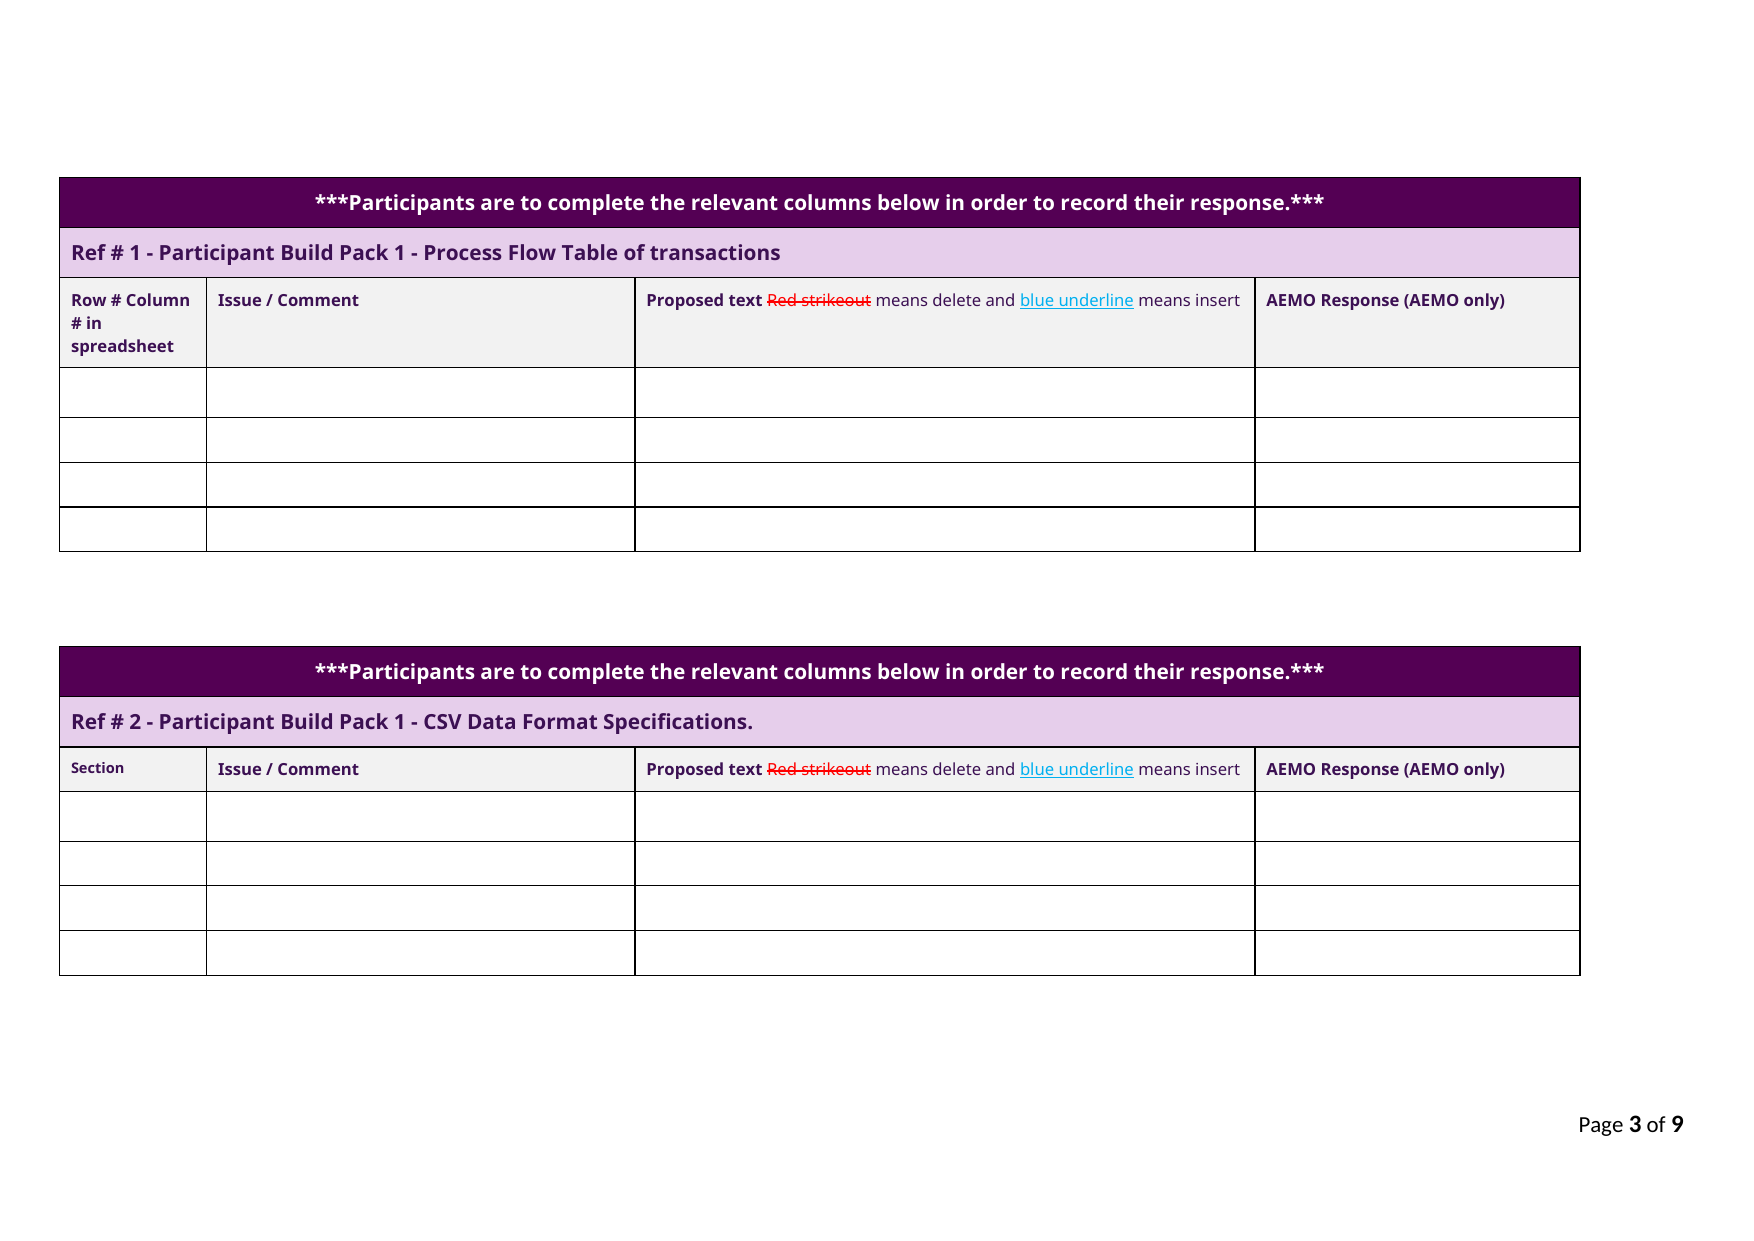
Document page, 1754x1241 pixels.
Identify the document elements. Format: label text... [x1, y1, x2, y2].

table_cell Row # Column # in spreadsheet [60, 278, 206, 367]
table_cell AEMO Response (AEMO only) [1256, 278, 1579, 367]
table_cell [207, 886, 634, 930]
table_cell Issue / Comment [207, 278, 634, 367]
table_cell [636, 792, 1254, 841]
table_cell [207, 368, 634, 417]
table_cell [1256, 463, 1579, 506]
table_cell [636, 368, 1254, 417]
table_cell Ref # 1 - Participant Build Pack 1 - Process Flow Table of transactions [60, 228, 1579, 277]
table_cell [60, 463, 206, 506]
table_cell [636, 931, 1254, 974]
table_cell [207, 931, 634, 974]
table_cell [636, 842, 1254, 885]
table_cell [60, 368, 206, 417]
table_cell [636, 418, 1254, 462]
table_cell [60, 842, 206, 885]
table_cell Ref # 2 - Participant Build Pack 1 - CSV Data Format Specifications. [60, 697, 1579, 746]
table_cell [636, 463, 1254, 506]
table_cell [60, 508, 206, 551]
table_cell AEMO Response (AEMO only) [1256, 748, 1579, 791]
table_cell [1256, 931, 1579, 974]
table_cell [1256, 792, 1579, 841]
table_cell [207, 418, 634, 462]
table_cell [1256, 368, 1579, 417]
table_cell Issue / Comment [207, 748, 634, 791]
table_cell [60, 886, 206, 930]
table_cell [1256, 418, 1579, 462]
table_cell [60, 418, 206, 462]
table_cell [207, 463, 634, 506]
table_cell [207, 792, 634, 841]
table_cell [636, 508, 1254, 551]
table_cell Section [60, 748, 206, 791]
table_cell [1256, 508, 1579, 551]
table_cell Proposed text Red strikeout means delete and blue underline means insert [636, 278, 1254, 367]
table_header ***Participants are to complete the relevant columns below in order to record their response.*** [60, 647, 1579, 696]
table_cell [1256, 842, 1579, 885]
table_cell [636, 886, 1254, 930]
table_cell [60, 931, 206, 974]
table_cell [207, 508, 634, 551]
table_cell Proposed text Red strikeout means delete and blue underline means insert [636, 748, 1254, 791]
table_header ***Participants are to complete the relevant columns below in order to record their response.*** [60, 178, 1579, 227]
table_cell [1256, 886, 1579, 930]
table_cell [207, 842, 634, 885]
table_cell [60, 792, 206, 841]
